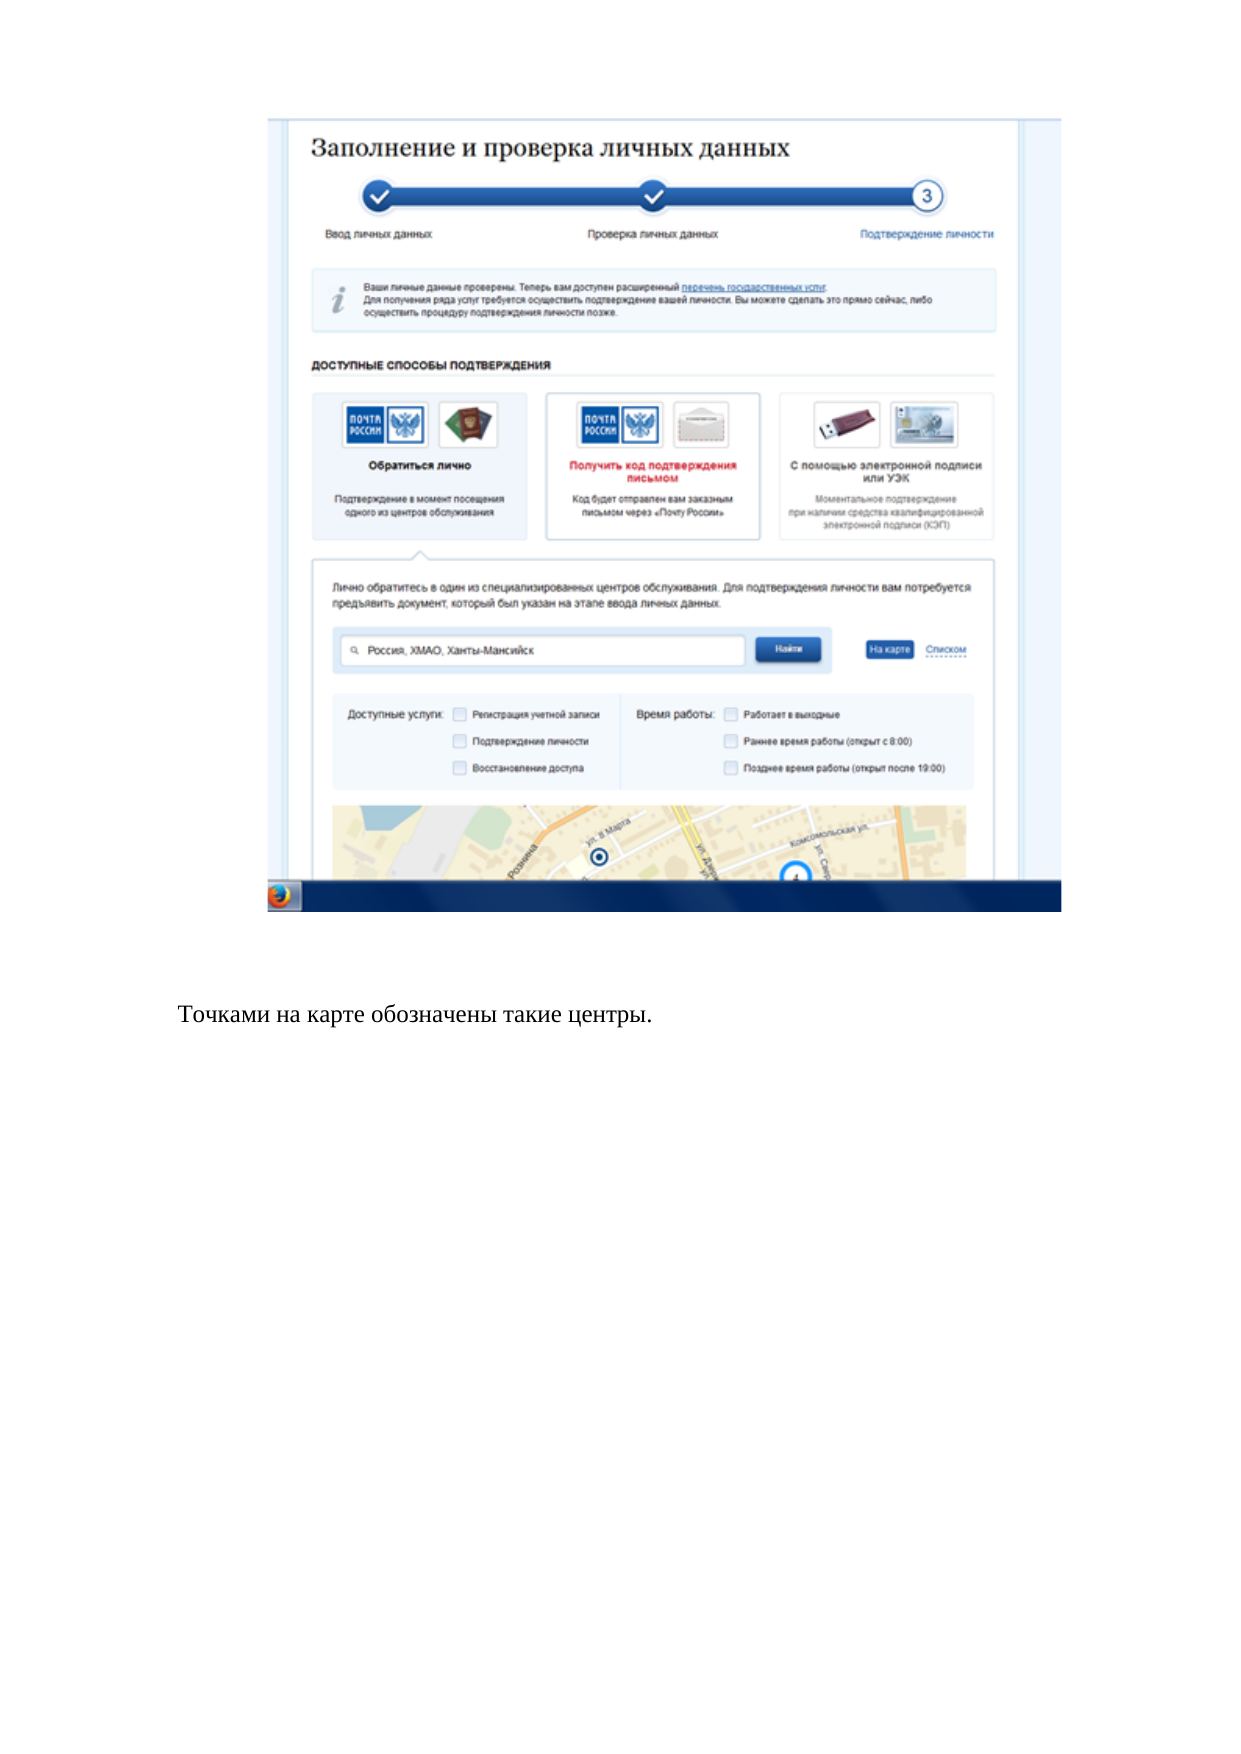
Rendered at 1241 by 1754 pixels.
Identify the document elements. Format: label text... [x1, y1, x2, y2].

text Точками на карте обозначены такие центры. [177, 999, 1152, 1028]
picture [267, 118, 1062, 912]
